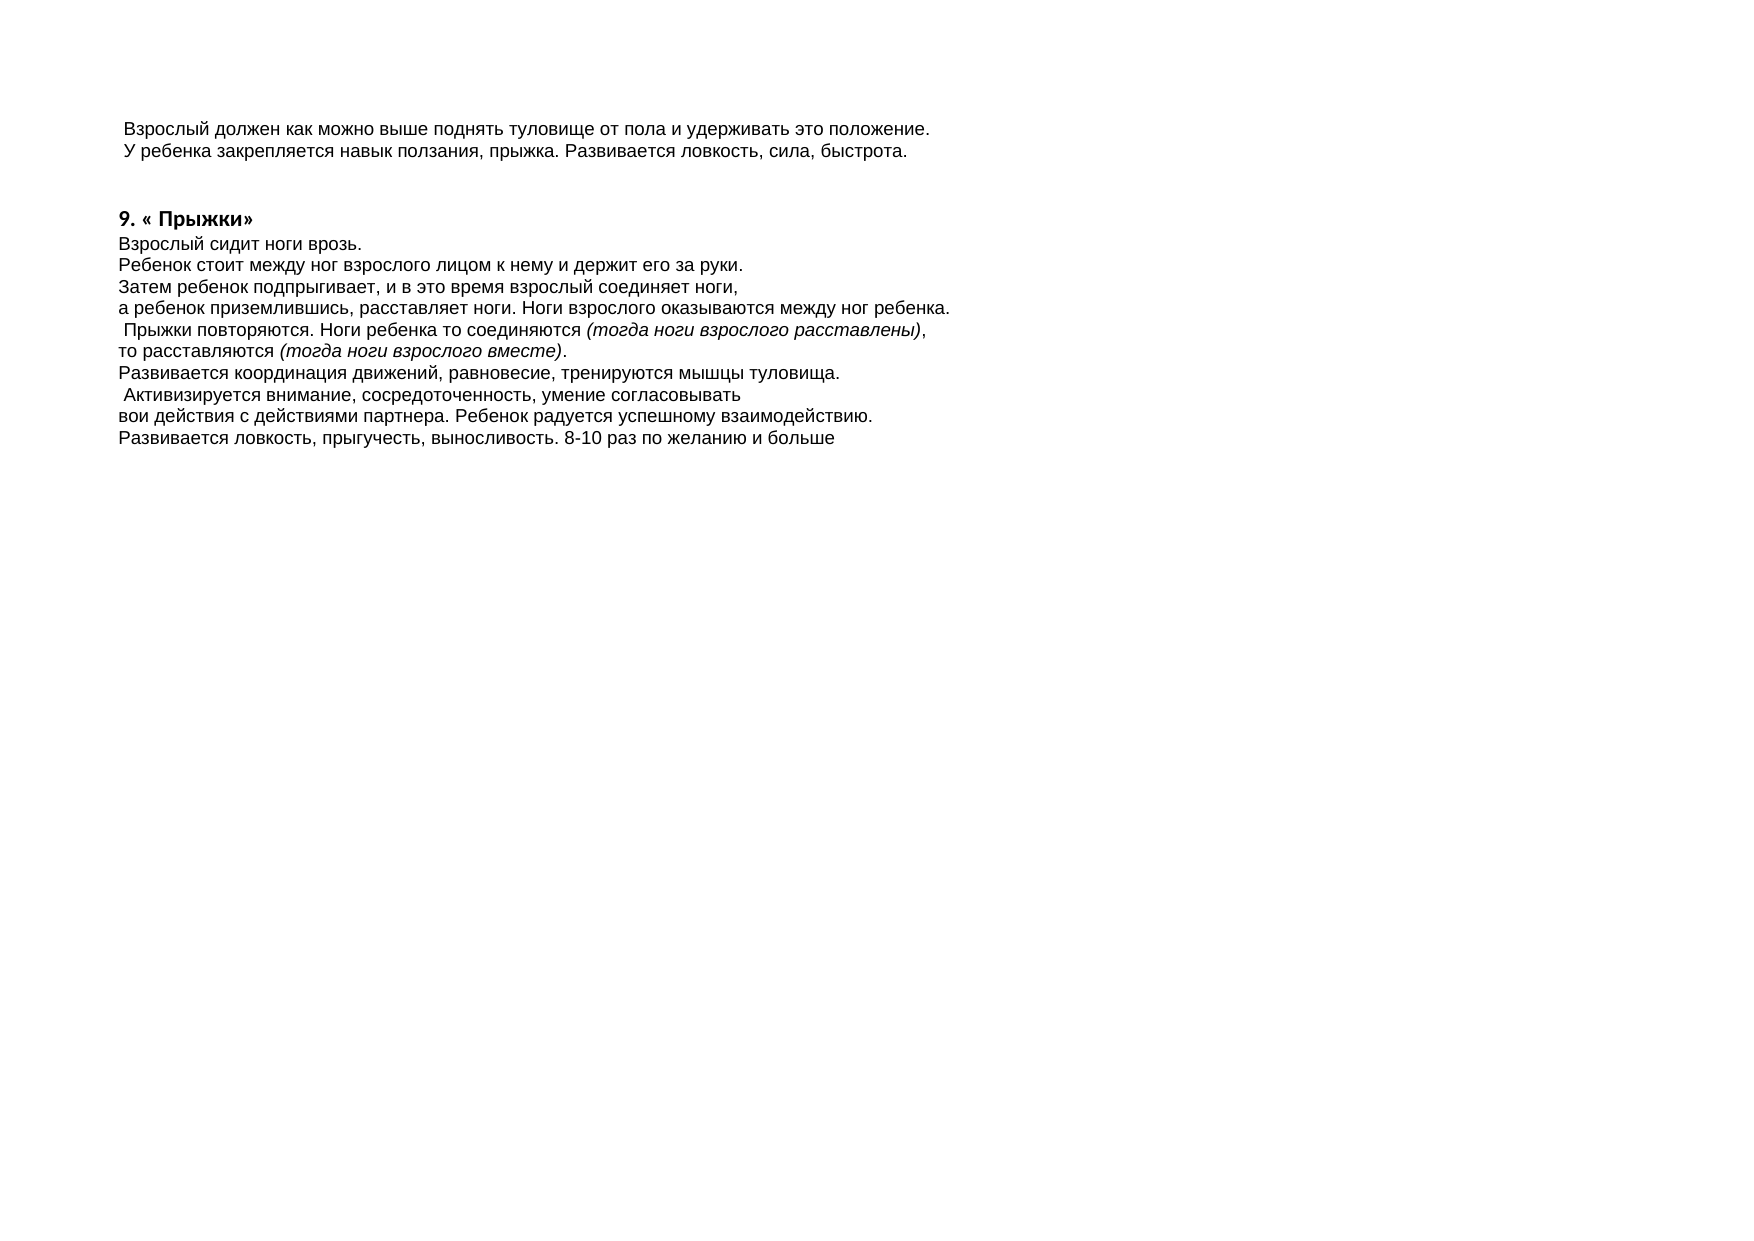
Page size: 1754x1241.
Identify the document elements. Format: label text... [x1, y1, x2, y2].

text Взрослый должен как можно выше поднять туловище от пола и удерживать это положение. [118, 118, 1636, 140]
text Развивается ловкость, прыгучесть, выносливость. 8-10 раз по желанию и больше [118, 426, 1636, 448]
text У ребенка закрепляется навык ползания, прыжка. Развивается ловкость, сила, быстрота. [118, 140, 1636, 161]
text Активизируется внимание, сосредоточенность, умение согласовывать [118, 383, 1636, 405]
text Затем ребенок подпрыгивает, и в это время взрослый соединяет ноги, [118, 276, 1636, 297]
text Взрослый сидит ноги врозь. [118, 232, 1636, 254]
text Ребенок стоит между ног взрослого лицом к нему и держит его за руки. [118, 254, 1636, 276]
text то расставляются (тогда ноги взрослого вместе). [118, 340, 1636, 362]
text Прыжки повторяются. Ноги ребенка то соединяются (тогда ноги взрослого расставлены), [118, 319, 1636, 340]
text 9. « Прыжки» [118, 204, 1636, 232]
text Развивается координация движений, равновесие, тренируются мышцы туловища. [118, 362, 1636, 383]
text а ребенок приземлившись, расставляет ноги. Ноги взрослого оказываются между ног ребенка. [118, 297, 1636, 319]
text вои действия с действиями партнера. Ребенок радуется успешному взаимодействию. [118, 405, 1636, 426]
